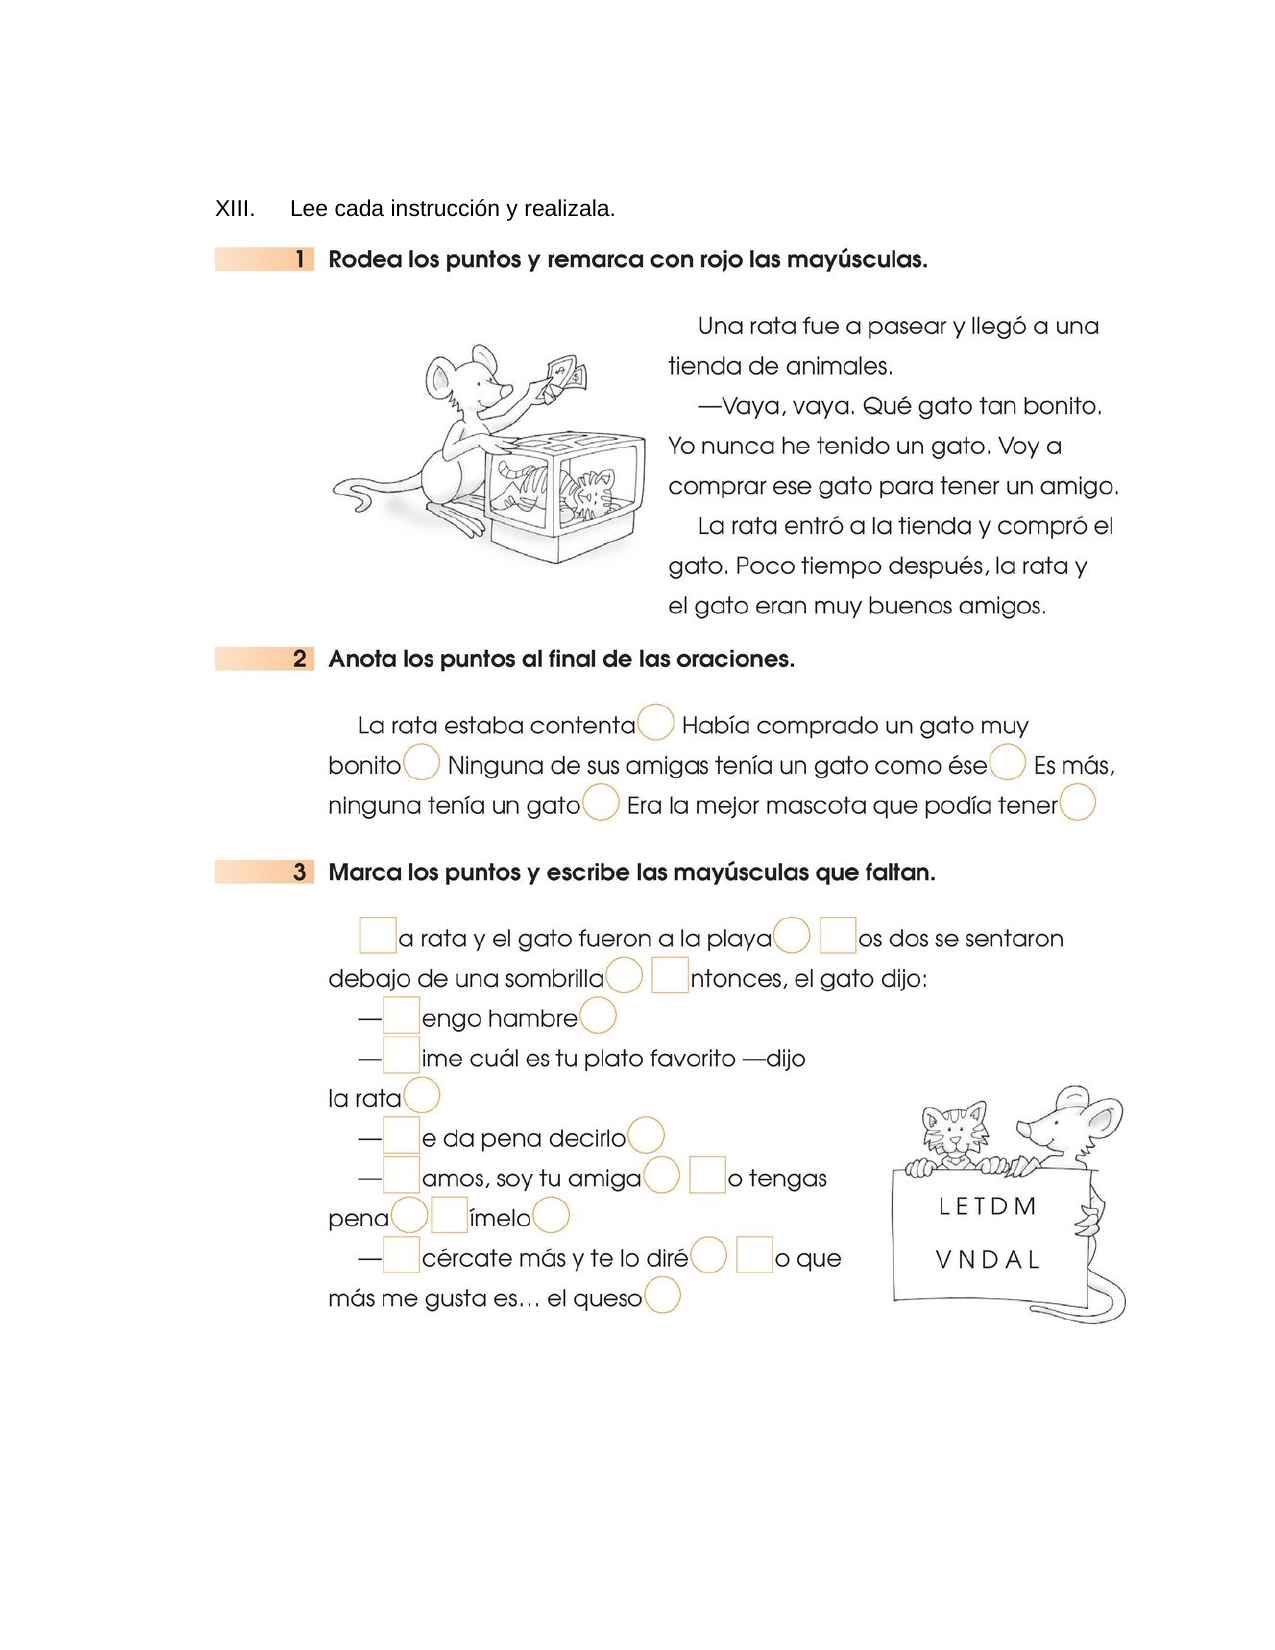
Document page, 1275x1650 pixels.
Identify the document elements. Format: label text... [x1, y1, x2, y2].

list Lee cada instrucción y realizala. [215, 194, 1098, 221]
picture [214, 239, 1136, 1342]
